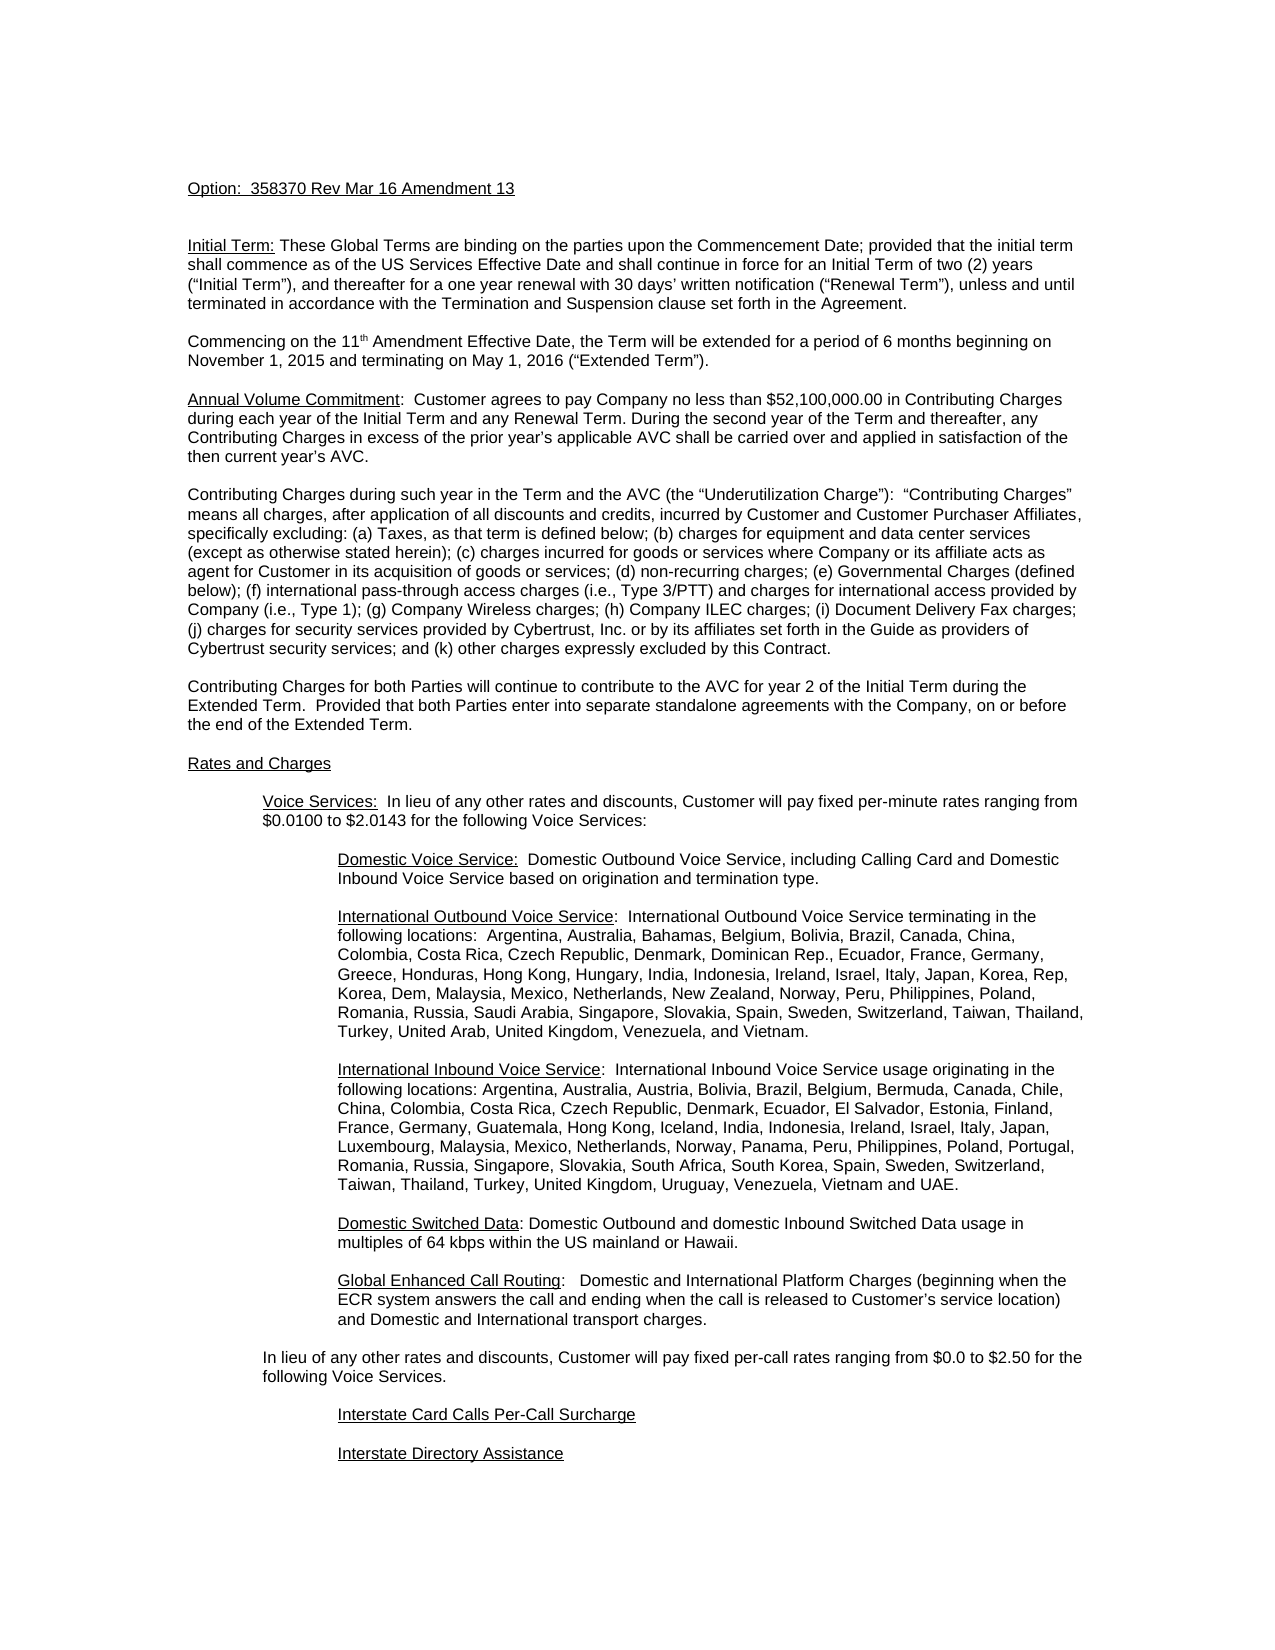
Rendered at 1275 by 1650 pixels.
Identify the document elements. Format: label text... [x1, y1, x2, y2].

text Interstate Directory Assistance [337, 1443, 1087, 1463]
text Contributing Charges for both Parties will continue to contribute to the AVC for year 2 of the Initial Term during the Extended Term. Provided that both Parties enter into separate standalone agreements with the Company, on or before the end of the Extended Term. [187, 677, 1087, 734]
text Rates and Charges [187, 753, 1087, 773]
text In lieu of any other rates and discounts, Customer will pay fixed per-call rates ranging from $0.0 to $2.50 for the following Voice Services. [262, 1348, 1087, 1386]
text Annual Volume Commitment: Customer agrees to pay Company no less than $52,100,000.00 in Contributing Charges during each year of the Initial Term and any Renewal Term. During the second year of the Term and thereafter, any Contributing Charges in excess of the prior year’s applicable AVC shall be carried over and applied in satisfaction of the then current year’s AVC. [187, 389, 1087, 466]
text Commencing on the 11th Amendment Effective Date, the Term will be extended for a period of 6 months beginning on November 1, 2015 and terminating on May 1, 2016 (“Extended Term”). [187, 332, 1087, 370]
text Interstate Card Calls Per-Call Surcharge [337, 1405, 1087, 1424]
text International Outbound Voice Service: International Outbound Voice Service terminating in the following locations: Argentina, Australia, Bahamas, Belgium, Bolivia, Brazil, Canada, China, Colombia, Costa Rica, Czech Republic, Denmark, Dominican Rep., Ecuador, France, Germany, Greece, Honduras, Hong Kong, Hungary, India, Indonesia, Ireland, Israel, Italy, Japan, Korea, Rep, Korea, Dem, Malaysia, Mexico, Netherlands, New Zealand, Norway, Peru, Philippines, Poland, Romania, Russia, Saudi Arabia, Singapore, Slovakia, Spain, Sweden, Switzerland, Taiwan, Thailand, Turkey, United Arab, United Kingdom, Venezuela, and Vietnam. [337, 907, 1087, 1041]
text Voice Services: In lieu of any other rates and discounts, Customer will pay fixed per-minute rates ranging from $0.0100 to $2.0143 for the following Voice Services: [262, 792, 1087, 830]
text Global Enhanced Call Routing: Domestic and International Platform Charges (beginning when the ECR system answers the call and ending when the call is released to Customer’s service location) and Domestic and International transport charges. [337, 1271, 1087, 1328]
text International Inbound Voice Service: International Inbound Voice Service usage originating in the following locations: Argentina, Australia, Austria, Bolivia, Brazil, Belgium, Bermuda, Canada, Chile, China, Colombia, Costa Rica, Czech Republic, Denmark, Ecuador, El Salvador, Estonia, Finland, France, Germany, Guatemala, Hong Kong, Iceland, India, Indonesia, Ireland, Israel, Italy, Japan, Luxembourg, Malaysia, Mexico, Netherlands, Norway, Panama, Peru, Philippines, Poland, Portugal, Romania, Russia, Singapore, Slovakia, South Africa, South Korea, Spain, Sweden, Switzerland, Taiwan, Thailand, Turkey, United Kingdom, Uruguay, Venezuela, Vietnam and UAE. [337, 1060, 1087, 1194]
text Domestic Voice Service: Domestic Outbound Voice Service, including Calling Card and Domestic Inbound Voice Service based on origination and termination type. [337, 849, 1087, 888]
text Initial Term: These Global Terms are binding on the parties upon the Commencement Date; provided that the initial term shall commence as of the US Services Effective Date and shall continue in force for an Initial Term of two (2) years (“Initial Term”), and thereafter for a one year renewal with 30 days’ written notification (“Renewal Term”), unless and until terminated in accordance with the Termination and Suspension clause set forth in the Agreement. [187, 236, 1087, 313]
text Domestic Switched Data: Domestic Outbound and domestic Inbound Switched Data usage in multiples of 64 kbps within the US mainland or Hawaii. [337, 1213, 1087, 1252]
text Contributing Charges during such year in the Term and the AVC (the “Underutilization Charge”): “Contributing Charges” means all charges, after application of all discounts and credits, incurred by Customer and Customer Purchaser Affiliates, specifically excluding: (a) Taxes, as that term is defined below; (b) charges for equipment and data center services (except as otherwise stated herein); (c) charges incurred for goods or services where Company or its affiliate acts as agent for Customer in its acquisition of goods or services; (d) non-recurring charges; (e) Governmental Charges (defined below); (f) international pass-through access charges (i.e., Type 3/PTT) and charges for international access provided by Company (i.e., Type 1); (g) Company Wireless charges; (h) Company ILEC charges; (i) Document Delivery Fax charges; (j) charges for security services provided by Cybertrust, Inc. or by its affiliates set forth in the Guide as providers of Cybertrust security services; and (k) other charges expressly excluded by this Contract. [187, 485, 1087, 658]
text Option: 358370 Rev Mar 16 Amendment 13 [187, 178, 1087, 198]
